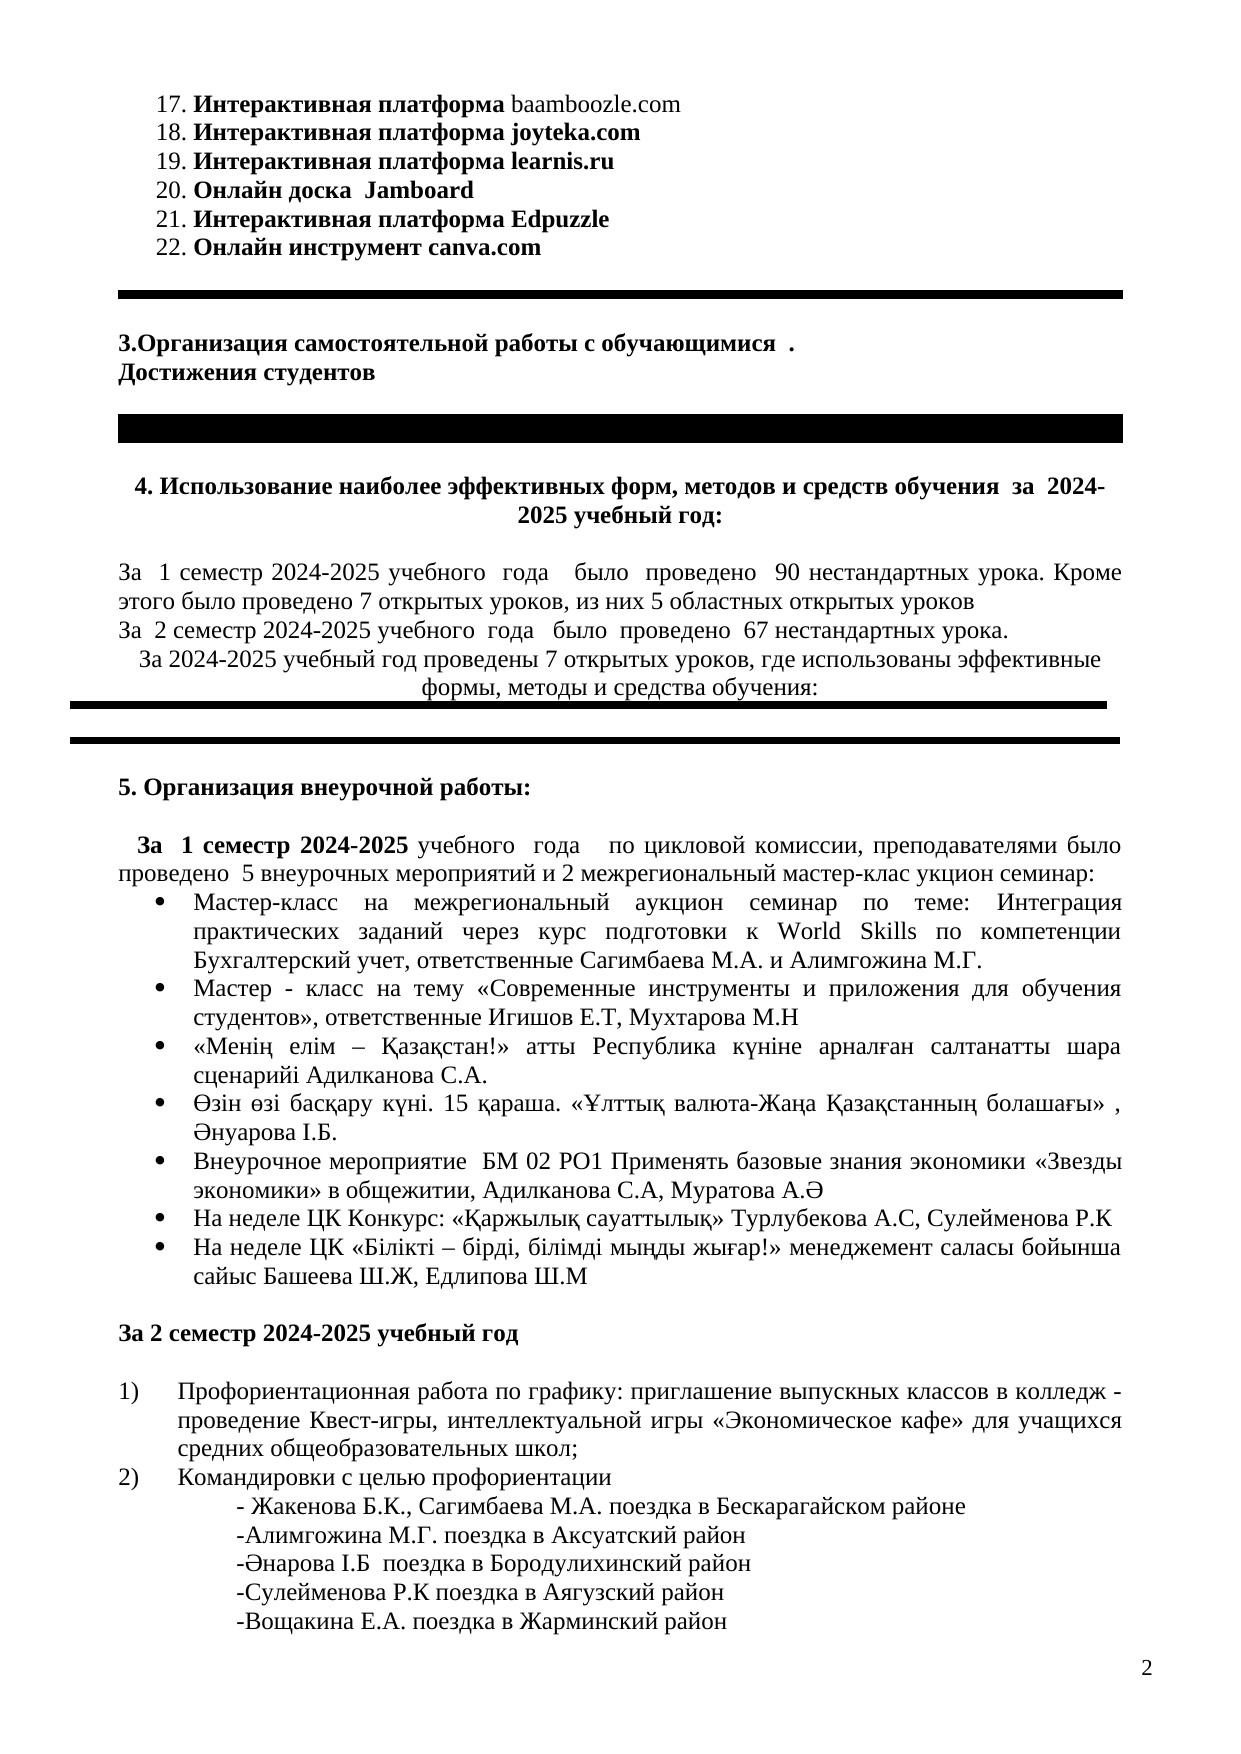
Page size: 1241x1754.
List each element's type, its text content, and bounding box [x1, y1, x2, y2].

text Достижения студентов [118, 357, 1122, 386]
text За 1 семестр 2024-2025 учебного года по цикловой комиссии, преподавателями было проведено 5 внеурочных мероприятий и 2 межрегиональный мастер-клас укцион семинар: [118, 830, 1122, 887]
list Мастер - класс на тему «Современные инструменты и приложения для обучения студентов», ответственные Игишов Е.Т, Мухтарова М.Н [156, 973, 1122, 1031]
text За 1 семестр 2024-2025 учебного года было проведено 90 нестандартных урока. Кроме этого было проведено 7 открытых уроков, из них 5 областных открытых уроков [118, 557, 1122, 615]
text За 2 семестр 2024-2025 учебный год [118, 1318, 1122, 1347]
list На неделе ЦК «Білікті – бірді, білімді мыңды жығар!» менеджемент саласы бойынша сайыс Башеева Ш.Ж, Едлипова Ш.М [156, 1232, 1122, 1290]
text 3.Организация самостоятельной работы с обучающимися . [118, 328, 1122, 357]
list Профориентационная работа по графику: приглашение выпускных классов в колледж - проведение Квест-игры, интеллектуальной игры «Экономическое кафе» для учащихся средних общеобразовательных школ; [118, 1376, 1122, 1462]
list Интерактивная платформа Edpuzzle [156, 204, 1122, 232]
text За 2 семестр 2024-2025 учебного года было проведено 67 нестандартных урока. [118, 615, 1122, 644]
list Интерактивная платформа baamboozle.com [156, 89, 1122, 117]
list Интерактивная платформа joyteka.com [156, 117, 1122, 146]
list Интерактивная платформа learnis.ru [156, 146, 1122, 175]
list Командировки с целью профориентации [118, 1462, 1122, 1491]
list Онлайн доска Jamboard [156, 175, 1122, 204]
list -Вощакина Е.А. поездка в Жарминский район [177, 1606, 1122, 1635]
list -Алимгожина М.Г. поездка в Аксуатский район [177, 1520, 1122, 1548]
list На неделе ЦК Конкурс: «Қаржылық сауаттылық» Турлубекова А.С, Сулейменова Р.К [156, 1203, 1122, 1232]
list - Жакенова Б.К., Сагимбаева М.А. поездка в Бескарагайском районе [177, 1491, 1122, 1520]
list -Сулейменова Р.К поездка в Аягузский район [177, 1577, 1122, 1606]
text 4. Использование наиболее эффективных форм, методов и средств обучения за 2024-2025 учебный год: [118, 471, 1122, 529]
text За 2024-2025 учебный год проведены 7 открытых уроков, где использованы эффективные формы, методы и средства обучения: [118, 644, 1122, 701]
list Онлайн инструмент canva.com [156, 232, 1122, 261]
list «Менің елім – Қазақстан!» атты Республика күніне арналған салтанатты шара сценарийі Адилканова С.А. [156, 1031, 1122, 1088]
list Мастер-класс на межрегиональный аукцион семинар по теме: Интеграция практических заданий через курс подготовки к World Skills по компетенции Бухгалтерский учет, ответственные Сагимбаева М.А. и Алимгожина М.Г. [156, 887, 1122, 973]
list -Әнарова І.Б поездка в Бородулихинский район [177, 1548, 1122, 1577]
list Өзін өзі басқару күні. 15 қараша. «Ұлттық валюта-Жаңа Қазақстанның болашағы» , Әнуарова І.Б. [156, 1088, 1122, 1146]
list Внеурочное мероприятие БМ 02 РО1 Применять базовые знания экономики «Звезды экономики» в общежитии, Адилканова С.А, Муратова А.Ә [156, 1146, 1122, 1203]
text 5. Организация внеурочной работы: [118, 772, 1122, 801]
